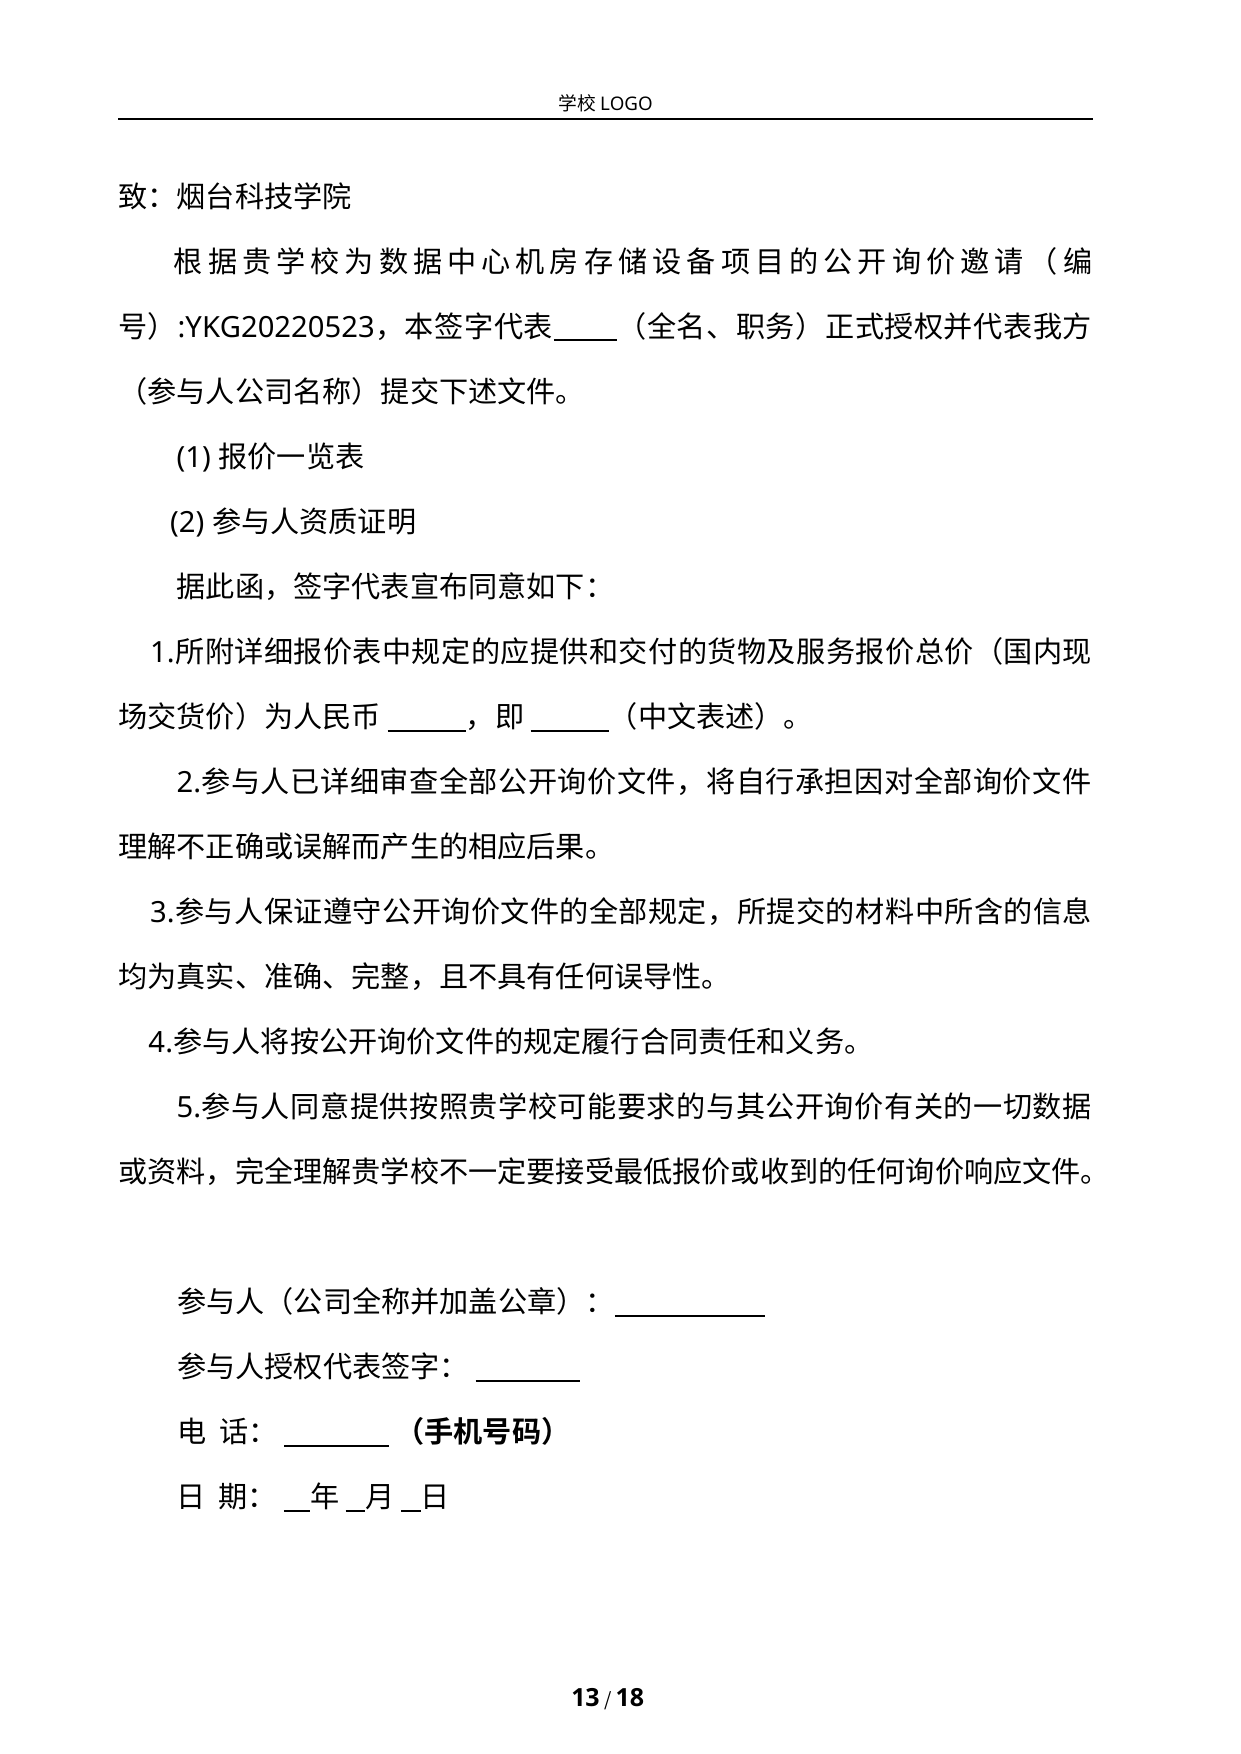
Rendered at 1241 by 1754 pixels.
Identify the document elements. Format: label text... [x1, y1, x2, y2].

text 电 话： （手机号码） [148, 1397, 1093, 1462]
text 日 期： 年 月 日 [118, 1462, 1093, 1527]
text 3.参与人保证遵守公开询价文件的全部规定，所提交的材料中所含的信息均为真实、准确、完整，且不具有任何误导性。 [118, 877, 1093, 1007]
text 4.参与人将按公开询价文件的规定履行合同责任和义务。 [118, 1007, 1093, 1072]
text (1) 报价一览表 [118, 422, 1093, 487]
text 参与人授权代表签字： [148, 1332, 1093, 1397]
text 5.参与人同意提供按照贵学校可能要求的与其公开询价有关的一切数据或资料，完全理解贵学校不一定要接受最低报价或收到的任何询价响应文件。 [118, 1072, 1093, 1202]
text 根据贵学校为数据中心机房存储设备项目的公开询价邀请（编号）:YKG20220523，本签字代表 （全名、职务）正式授权并代表我方 （参与人公司名称）提交下述文件。 [118, 227, 1093, 422]
text 1.所附详细报价表中规定的应提供和交付的货物及服务报价总价（国内现场交货价）为人民币 ，即 （中文表述）。 [118, 617, 1093, 747]
text 致：烟台科技学院 [118, 162, 1093, 227]
text 2.参与人已详细审查全部公开询价文件，将自行承担因对全部询价文件理解不正确或误解而产生的相应后果。 [118, 747, 1093, 877]
text 据此函，签字代表宣布同意如下： [118, 552, 1093, 617]
text (2) 参与人资质证明 [118, 487, 1093, 552]
text 参与人（公司全称并加盖公章）： [148, 1267, 1093, 1332]
